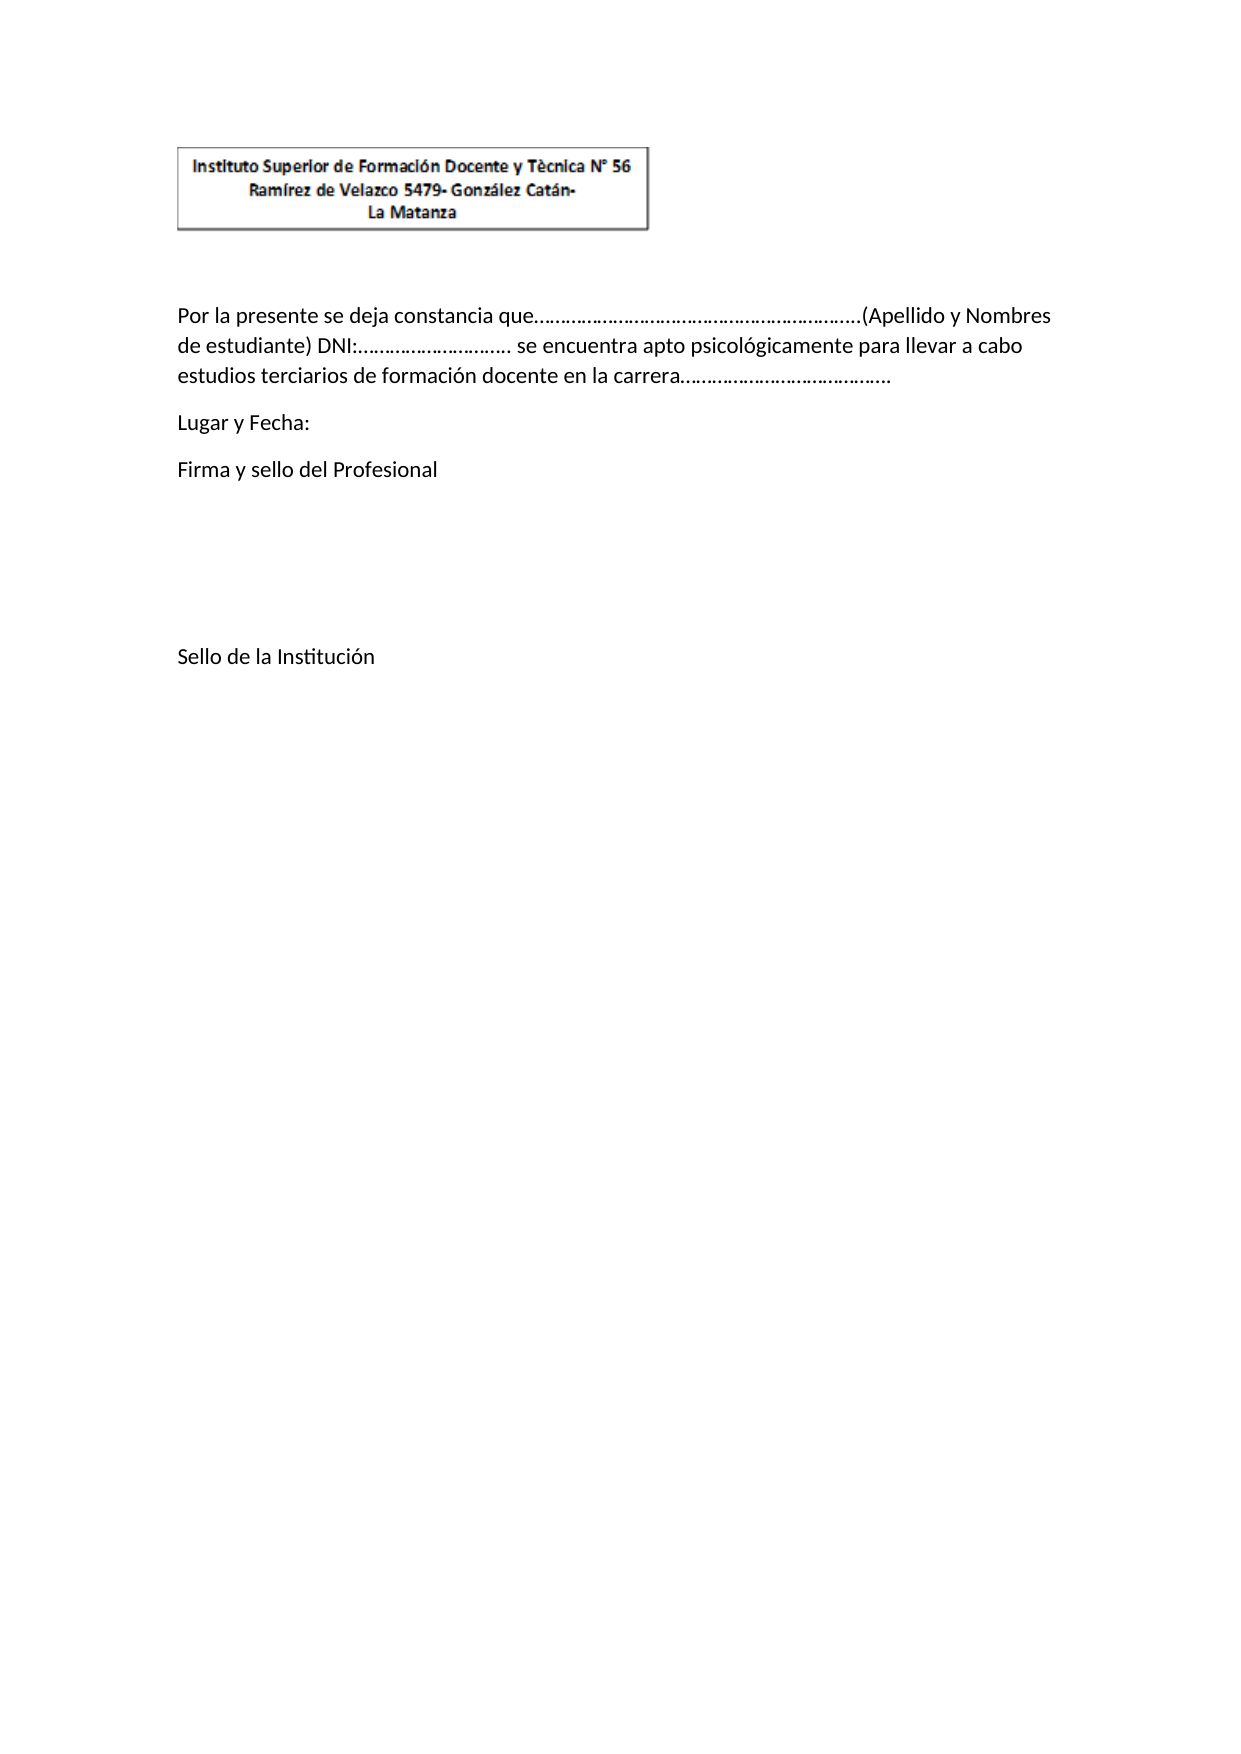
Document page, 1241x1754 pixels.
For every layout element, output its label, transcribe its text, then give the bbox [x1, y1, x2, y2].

text Sello de la Institución [177, 642, 1063, 671]
text Por la presente se deja constancia que……………………………………………………..(Apellido y Nombres de estudiante) DNI:……………………….. se encuentra apto psicológicamente para llevar a cabo estudios terciarios de formación docente en la carrera…………………………………. [177, 301, 1063, 389]
text Firma y sello del Profesional [177, 455, 1063, 483]
picture [177, 147, 653, 236]
text Lugar y Fecha: [177, 408, 1063, 436]
